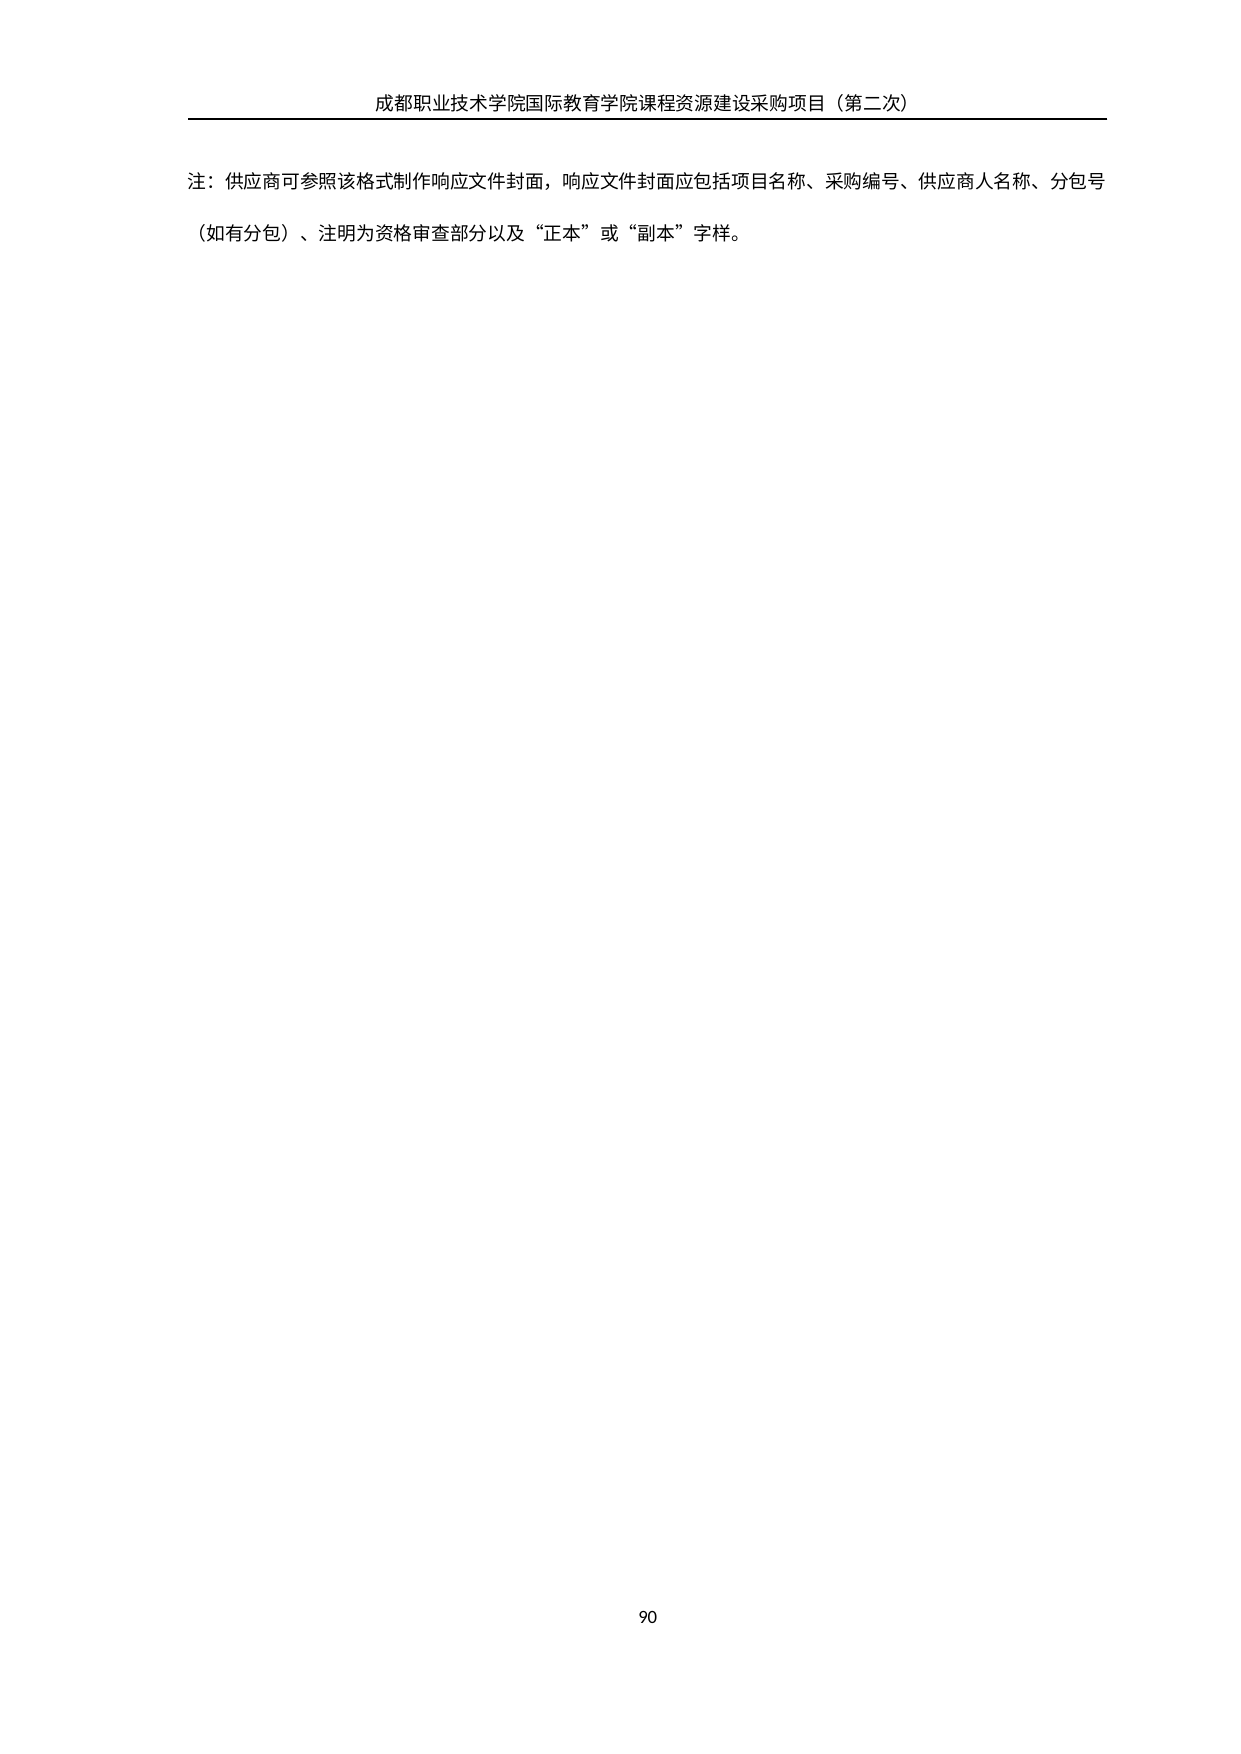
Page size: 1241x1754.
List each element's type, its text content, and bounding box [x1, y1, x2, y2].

text 注：供应商可参照该格式制作响应文件封面，响应文件封面应包括项目名称、采购编号、供应商人名称、分包号（如有分包）、注明为资格审查部分以及“正本”或“副本”字样。 [187, 164, 1107, 249]
